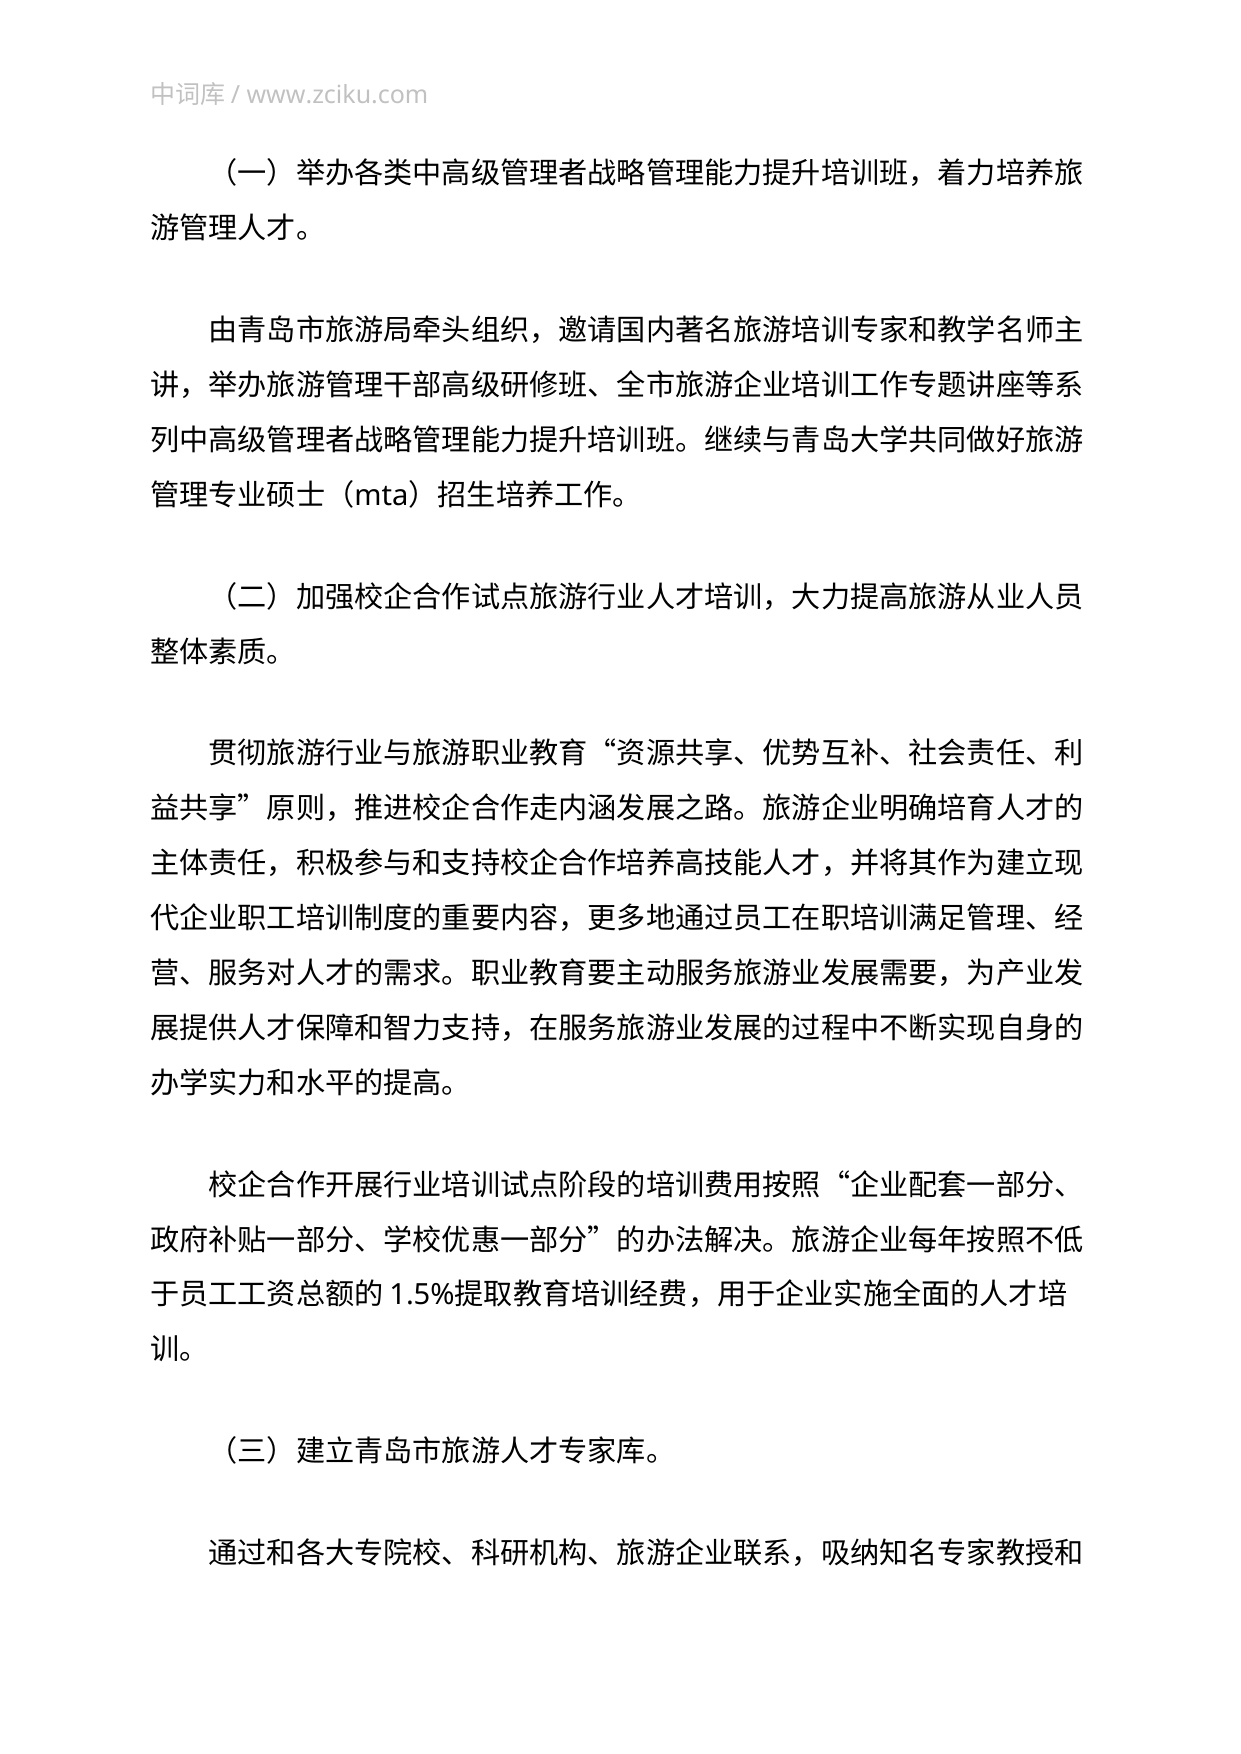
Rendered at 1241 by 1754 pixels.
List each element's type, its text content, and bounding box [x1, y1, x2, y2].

text 由青岛市旅游局牵头组织，邀请国内著名旅游培训专家和教学名师主讲，举办旅游管理干部高级研修班、全市旅游企业培训工作专题讲座等系列中高级管理者战略管理能力提升培训班。继续与青岛大学共同做好旅游管理专业硕士（mta）招生培养工作。 [150, 307, 1090, 514]
text （一）举办各类中高级管理者战略管理能力提升培训班，着力培养旅游管理人才。 [150, 150, 1090, 247]
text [150, 1529, 1090, 1572]
text （三）建立青岛市旅游人才专家库。 [150, 1428, 1090, 1470]
text （二）加强校企合作试点旅游行业人才培训，大力提高旅游从业人员整体素质。 [150, 573, 1090, 671]
text 校企合作开展行业培训试点阶段的培训费用按照“企业配套一部分、政府补贴一部分、学校优惠一部分”的办法解决。旅游企业每年按照不低于员工工资总额的1.5%提取教育培训经费，用于企业实施全面的人才培训。 [150, 1161, 1090, 1368]
text 贯彻旅游行业与旅游职业教育“资源共享、优势互补、社会责任、利益共享”原则，推进校企合作走内涵发展之路。旅游企业明确培育人才的主体责任，积极参与和支持校企合作培养高技能人才，并将其作为建立现代企业职工培训制度的重要内容，更多地通过员工在职培训满足管理、经营、服务对人才的需求。职业教育要主动服务旅游业发展需要，为产业发展提供人才保障和智力支持，在服务旅游业发展的过程中不断实现自身的办学实力和水平的提高。 [150, 730, 1090, 1102]
